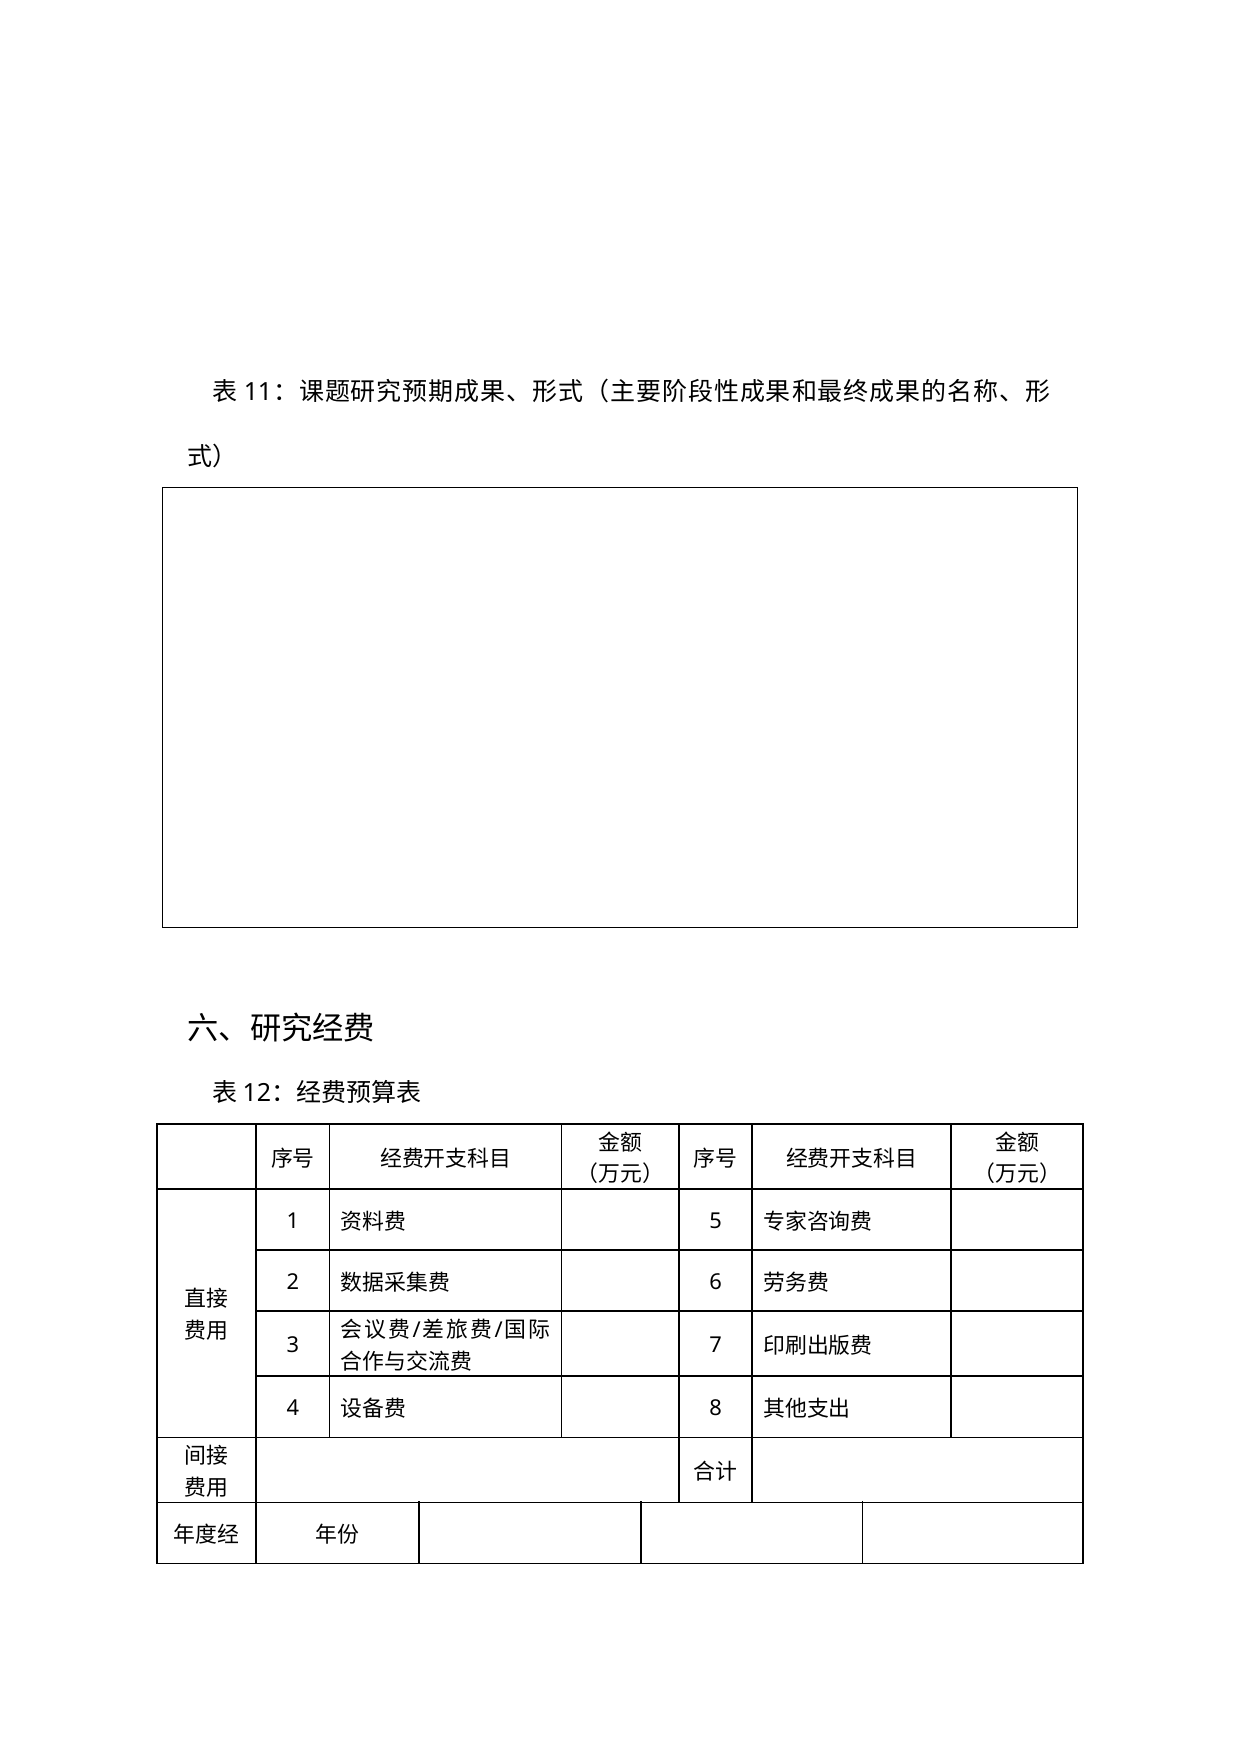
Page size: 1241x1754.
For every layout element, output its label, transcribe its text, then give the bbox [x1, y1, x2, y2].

table_cell 1 [257, 1190, 329, 1249]
table_cell [863, 1503, 1082, 1563]
table_cell 合计 [680, 1438, 751, 1501]
table_header 序号 [680, 1125, 751, 1188]
table_header [163, 488, 1077, 927]
text 表12：经费预算表 [187, 1058, 1053, 1123]
table_cell [257, 1438, 678, 1501]
table_cell 间接 费用 [158, 1438, 255, 1501]
table_cell 资料费 [330, 1190, 561, 1249]
table_cell [753, 1438, 1082, 1501]
table_cell [562, 1377, 678, 1437]
table_header 金额 （万元） [562, 1125, 678, 1188]
table_cell 5 [680, 1190, 751, 1249]
table_cell 3 [257, 1312, 329, 1375]
table_cell [642, 1503, 862, 1563]
table_cell 年份 [257, 1503, 418, 1563]
table_cell 4 [257, 1377, 329, 1437]
table_cell [952, 1190, 1082, 1249]
table_cell 2 [257, 1251, 329, 1310]
table_cell 数据采集费 [330, 1251, 561, 1310]
table_header 经费开支科目 [753, 1125, 950, 1188]
table_cell [562, 1190, 678, 1249]
table_cell 其他支出 [753, 1377, 950, 1437]
table_cell 7 [680, 1312, 751, 1375]
table_cell [952, 1312, 1082, 1375]
table_header 序号 [257, 1125, 329, 1188]
table_cell 印刷出版费 [753, 1312, 950, 1375]
table_header 经费开支科目 [330, 1125, 561, 1188]
table_cell 会议费/差旅费/国际合作与交流费 [330, 1312, 561, 1375]
table_cell 设备费 [330, 1377, 561, 1437]
table_cell 8 [680, 1377, 751, 1437]
table_header [158, 1125, 255, 1188]
table_cell [562, 1312, 678, 1375]
table_header 金额 （万元） [952, 1125, 1082, 1188]
table_cell [952, 1377, 1082, 1437]
text 表11：课题研究预期成果、形式（主要阶段性成果和最终成果的名称、形式） [187, 357, 1053, 487]
table_cell 劳务费 [753, 1251, 950, 1310]
text 六、研究经费 [187, 993, 1053, 1058]
table_cell [420, 1503, 640, 1563]
table_cell 直接 费用 [158, 1190, 255, 1437]
table_cell 年度经 费预算 [158, 1503, 255, 1563]
table_cell [952, 1251, 1082, 1310]
table_cell 6 [680, 1251, 751, 1310]
table_cell 专家咨询费 [753, 1190, 950, 1249]
table_cell [562, 1251, 678, 1310]
